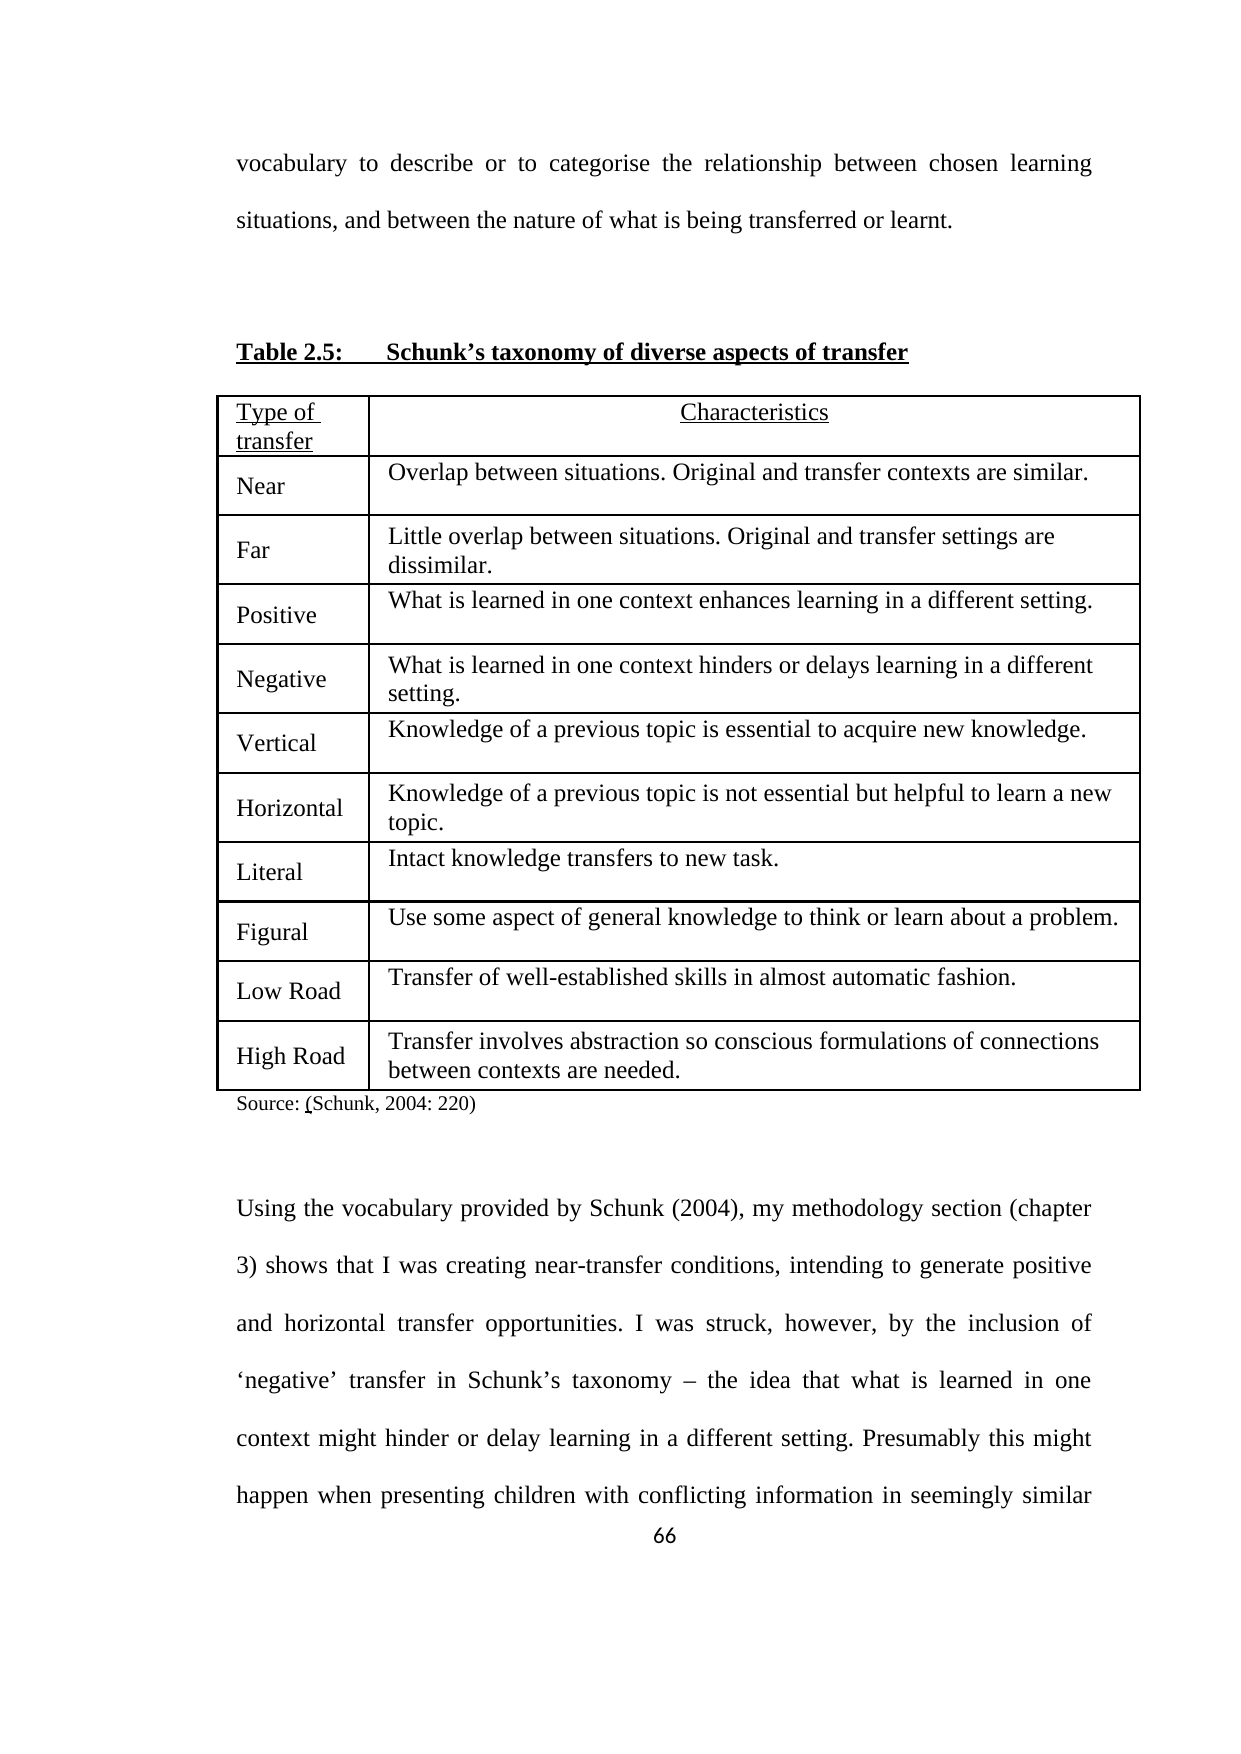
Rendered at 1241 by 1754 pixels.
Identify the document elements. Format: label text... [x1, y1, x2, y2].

table_cell High Road [219, 1022, 368, 1089]
table_header Type of transfer [219, 397, 368, 454]
table_cell Knowledge of a previous topic is essential to acquire new knowledge. [370, 714, 1139, 772]
table_cell Figural [219, 903, 368, 960]
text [236, 148, 1092, 234]
table_cell Horizontal [219, 774, 368, 841]
table_cell Transfer involves abstraction so conscious formulations of connections between contexts are needed. [370, 1022, 1139, 1089]
table_cell Positive [219, 585, 368, 643]
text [236, 1193, 1092, 1509]
text Table 2.5: Schunk’s taxonomy of diverse aspects of transfer [236, 337, 1092, 366]
table_cell Overlap between situations. Original and transfer contexts are similar. [370, 457, 1139, 514]
table_cell Knowledge of a previous topic is not essential but helpful to learn a new topic. [370, 774, 1139, 841]
table_cell Use some aspect of general knowledge to think or learn about a problem. [370, 903, 1139, 960]
table_cell Vertical [219, 714, 368, 772]
table_cell Literal [219, 843, 368, 900]
text Source: (Schunk, 2004: 220) [236, 1091, 1092, 1115]
table_cell Little overlap between situations. Original and transfer settings are dissimilar. [370, 516, 1139, 583]
table_header Characteristics [370, 397, 1139, 454]
table_cell What is learned in one context enhances learning in a different setting. [370, 585, 1139, 643]
table_cell Far [219, 516, 368, 583]
table_cell Negative [219, 645, 368, 712]
table_cell Intact knowledge transfers to new task. [370, 843, 1139, 900]
table_cell Transfer of well-established skills in almost automatic fashion. [370, 962, 1139, 1019]
table_cell Near [219, 457, 368, 514]
table_cell What is learned in one context hinders or delays learning in a different setting. [370, 645, 1139, 712]
table_cell Low Road [219, 962, 368, 1019]
